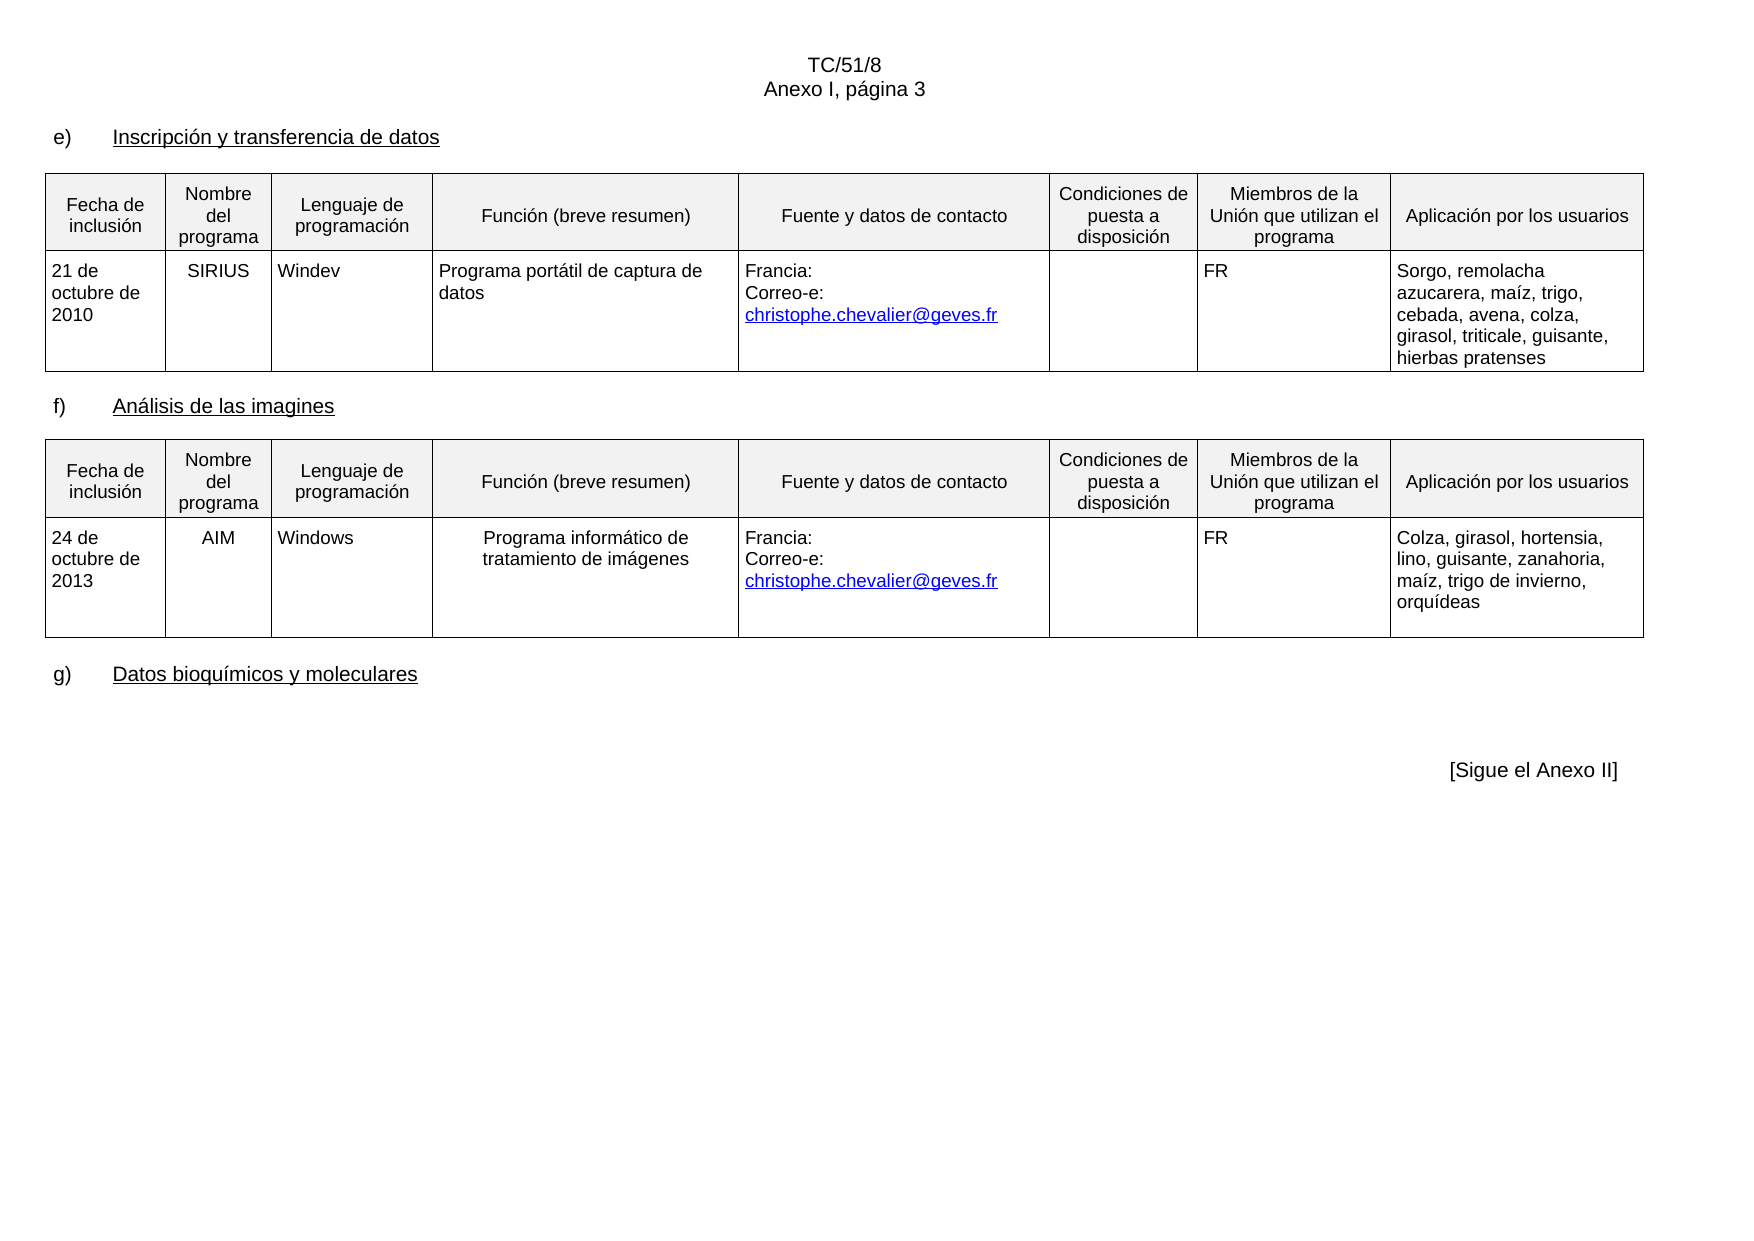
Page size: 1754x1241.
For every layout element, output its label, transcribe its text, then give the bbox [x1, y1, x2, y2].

table_header Fuente y datos de contacto [739, 174, 1049, 250]
text g) Datos bioquímicos y moleculares [53, 662, 1636, 686]
table_cell Sorgo, remolacha azucarera, maíz, trigo, cebada, avena, colza, girasol, triticale, guisante, hierbas pratenses [1391, 251, 1643, 371]
table_header Función (breve resumen) [433, 440, 738, 517]
table_header Miembros de la Unión que utilizan el programa [1198, 440, 1390, 517]
table_cell FR [1198, 251, 1390, 371]
table_header Nombre del programa [166, 174, 271, 250]
table_cell Windows [272, 518, 432, 637]
table_cell [1050, 518, 1197, 637]
table_cell Francia: Correo-e: christophe.chevalier@geves.fr [739, 251, 1049, 371]
table_cell AIM [166, 518, 271, 637]
table_cell Windev [272, 251, 432, 371]
table_cell Programa portátil de captura de datos [433, 251, 738, 371]
table_header Fuente y datos de contacto [739, 440, 1049, 517]
table_header Condiciones de puesta a disposición [1050, 174, 1197, 250]
table_cell Programa informático de tratamiento de imágenes [433, 518, 738, 637]
table_cell 21 de octubre de 2010 [46, 251, 165, 371]
table_header Fecha de inclusión [46, 440, 165, 517]
text e) Inscripción y transferencia de datos [53, 125, 1636, 149]
table_header Función (breve resumen) [433, 174, 738, 250]
table_header Miembros de la Unión que utilizan el programa [1198, 174, 1390, 250]
table_cell Colza, girasol, hortensia, lino, guisante, zanahoria, maíz, trigo de invierno, orquídeas [1391, 518, 1643, 637]
table_cell [1050, 251, 1197, 371]
table_header Lenguaje de programación [272, 174, 432, 250]
table_cell Francia: Correo-e: christophe.chevalier@geves.fr [739, 518, 1049, 637]
text f) Análisis de las imagines [53, 394, 1636, 418]
table_cell FR [1198, 518, 1390, 637]
table_header Lenguaje de programación [272, 440, 432, 517]
table_header Fecha de inclusión [46, 174, 165, 250]
table_header Nombre del programa [166, 440, 271, 517]
table_header Aplicación por los usuarios [1391, 440, 1643, 517]
table_header Aplicación por los usuarios [1391, 174, 1643, 250]
text [Sigue el Anexo II] [53, 758, 1618, 782]
table_cell SIRIUS [166, 251, 271, 371]
table_cell 24 de octubre de 2013 [46, 518, 165, 637]
table_header Condiciones de puesta a disposición [1050, 440, 1197, 517]
